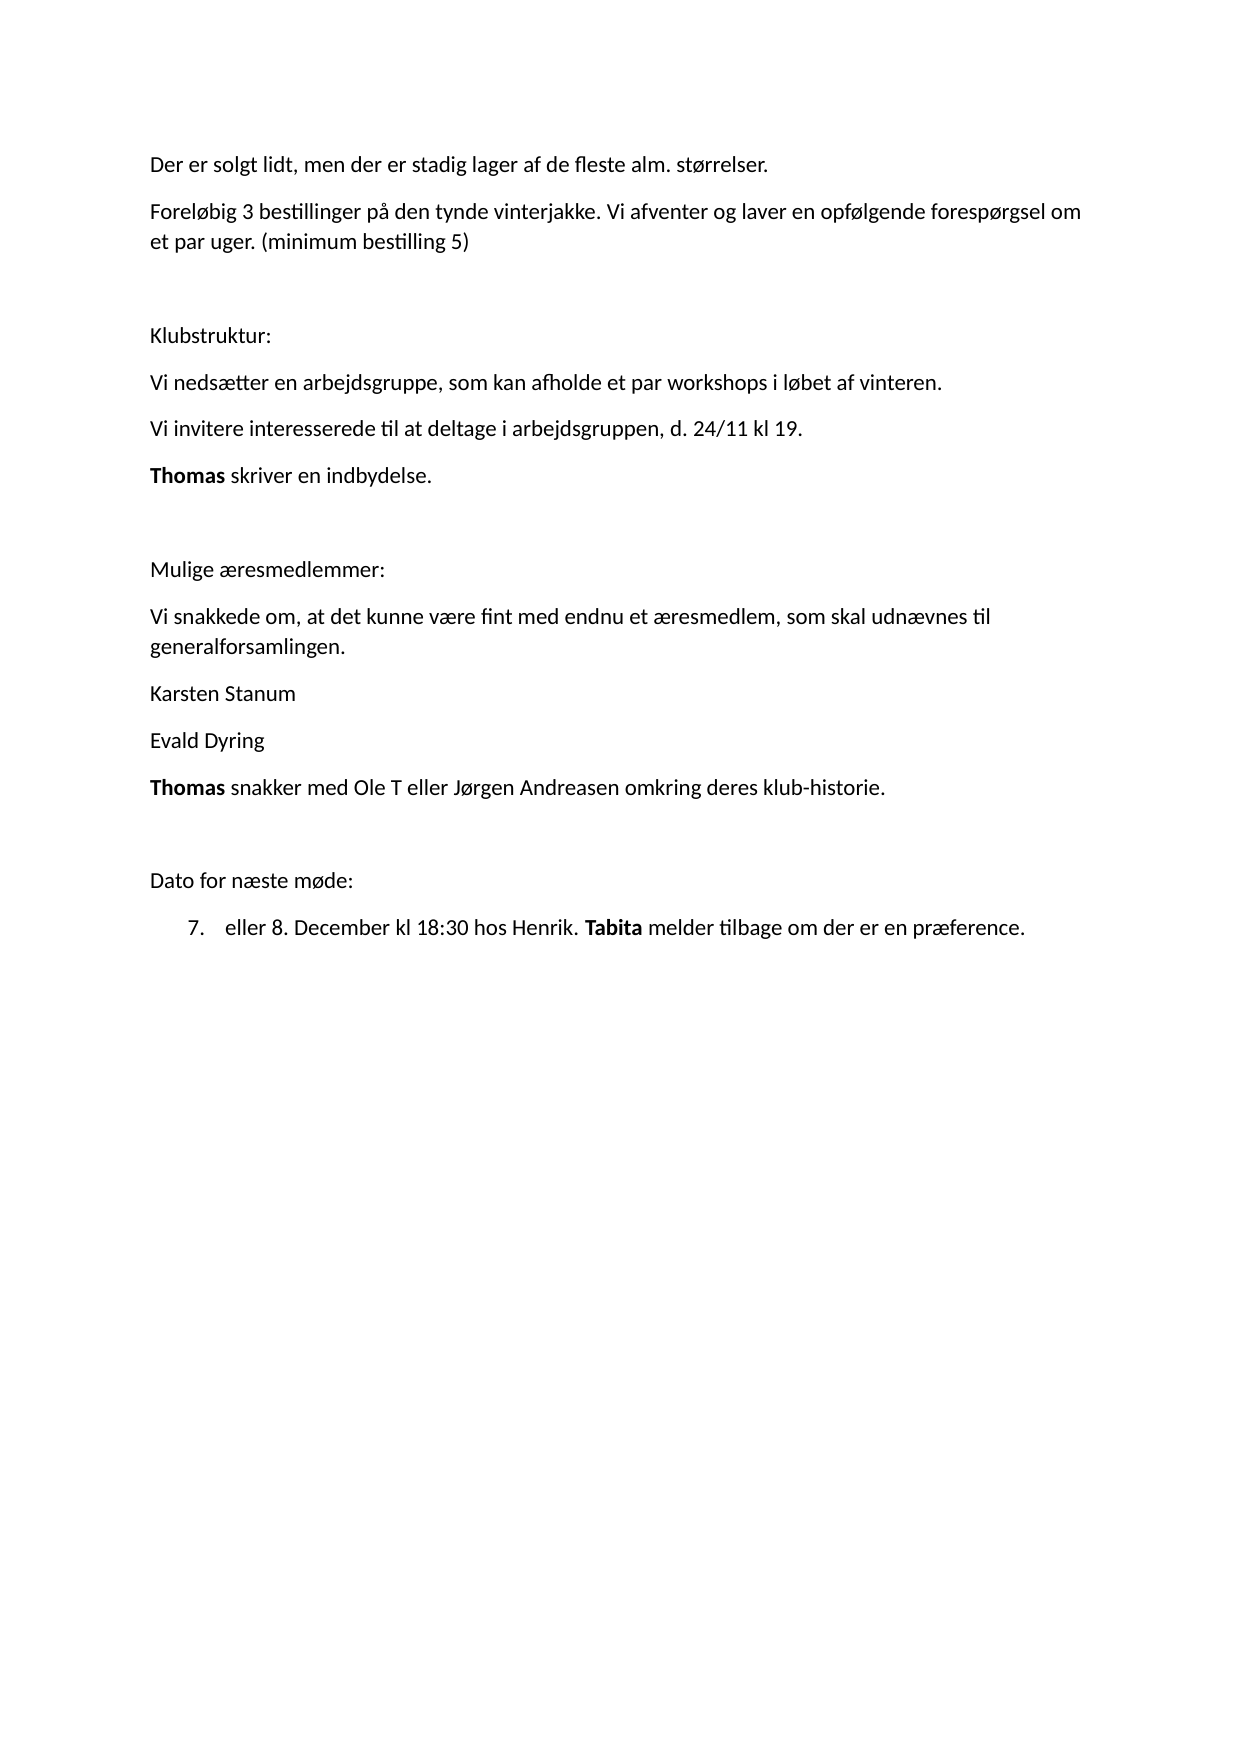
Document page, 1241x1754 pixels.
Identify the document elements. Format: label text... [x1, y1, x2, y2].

text Klubstruktur: [150, 321, 1090, 349]
text Evald Dyring [150, 726, 1090, 754]
text Dato for næste møde: [150, 867, 1090, 895]
text Thomas snakker med Ole T eller Jørgen Andreasen omkring deres klub-historie. [150, 773, 1090, 801]
text Vi snakkede om, at det kunne være fint med endnu et æresmedlem, som skal udnævnes til generalforsamlingen. [150, 602, 1090, 660]
text Vi invitere interesserede til at deltage i arbejdsgruppen, d. 24/11 kl 19. [150, 414, 1090, 443]
text Mulige æresmedlemmer: [150, 555, 1090, 583]
list eller 8. December kl 18:30 hos Henrik. Tabita melder tilbage om der er en præference. [187, 913, 1090, 942]
text Foreløbig 3 bestillinger på den tynde vinterjakke. Vi afventer og laver en opfølgende forespørgsel om et par uger. (minimum bestilling 5) [150, 197, 1090, 255]
text Vi nedsætter en arbejdsgruppe, som kan afholde et par workshops i løbet af vinteren. [150, 368, 1090, 396]
text Thomas skriver en indbydelse. [150, 461, 1090, 489]
text Karsten Stanum [150, 679, 1090, 707]
text Der er solgt lidt, men der er stadig lager af de fleste alm. størrelser. [150, 150, 1090, 178]
